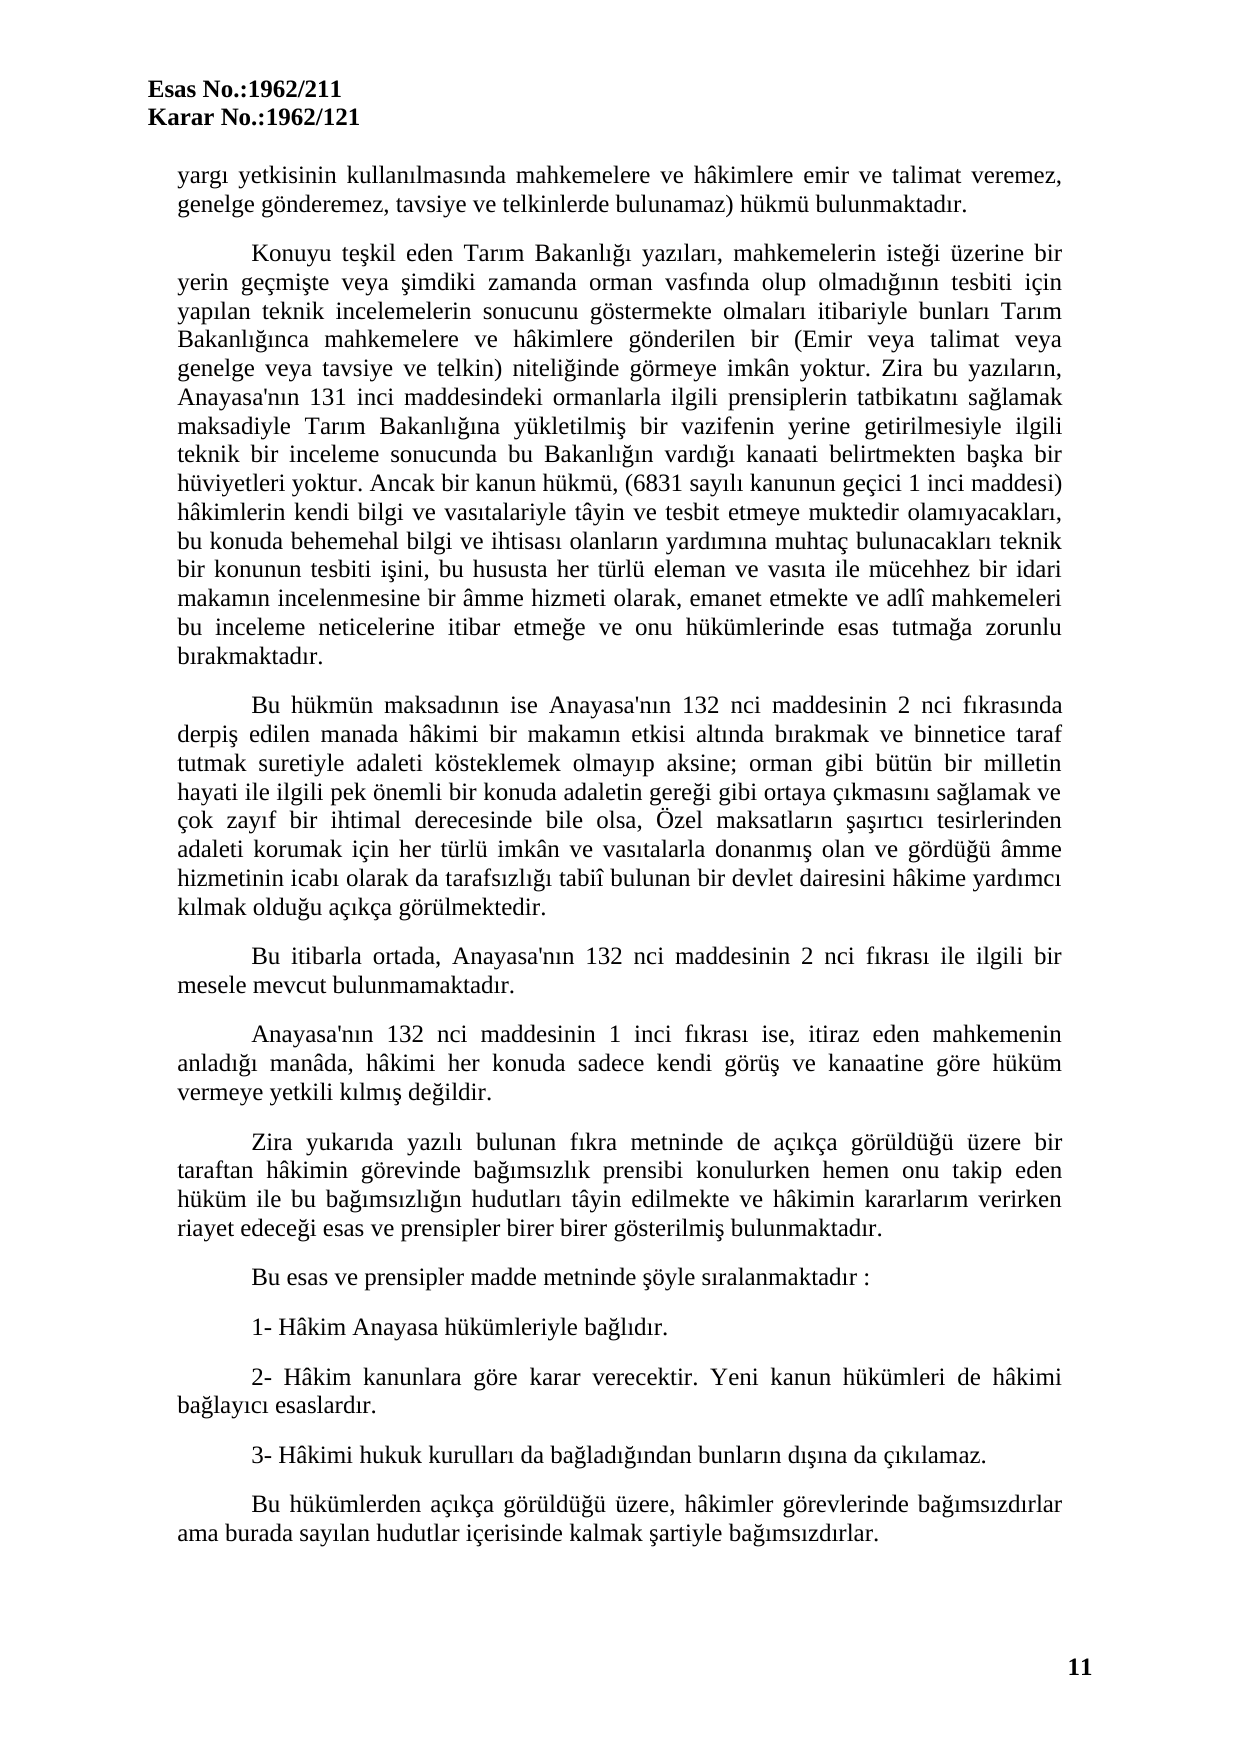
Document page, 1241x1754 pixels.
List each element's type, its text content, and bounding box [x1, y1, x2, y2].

text 2- Hâkim kanunlara göre karar verecektir. Yeni kanun hükümleri de hâkimi bağlayıcı esaslardır. [177, 1362, 1063, 1419]
text Bu esas ve prensipler madde metninde şöyle sıralanmaktadır : [177, 1262, 1063, 1291]
text Konuyu teşkil eden Tarım Bakanlığı yazıları, mahkemelerin isteği üzerine bir yerin geçmişte veya şimdiki zamanda orman vasfında olup olmadığının tesbiti için yapılan teknik incelemelerin sonucunu göstermekte olmaları itibariyle bunları Tarım Bakanlığınca mahkemelere ve hâkimlere gönderilen bir (Emir veya talimat veya genelge veya tavsiye ve telkin) niteliğinde görmeye imkân yoktur. Zira bu yazıların, Anayasa'nın 131 inci maddesindeki ormanlarla ilgili prensiplerin tatbikatını sağlamak maksadiyle Tarım Bakanlığına yükletilmiş bir vazifenin yerine getirilmesiyle ilgili teknik bir inceleme sonucunda bu Bakanlığın vardığı kanaati belirtmekten başka bir hüviyetleri yoktur. Ancak bir kanun hükmü, (6831 sayılı kanunun geçici 1 inci maddesi) hâkimlerin kendi bilgi ve vasıtalariyle tâyin ve tesbit etmeye muktedir olamıyacakları, bu konuda behemehal bilgi ve ihtisası olanların yardımına muhtaç bulunacakları teknik bir konunun tesbiti işini, bu hususta her türlü eleman ve vasıta ile mücehhez bir idari makamın incelenmesine bir âmme hizmeti olarak, emanet etmekte ve adlî mahkemeleri bu inceleme neticelerine itibar etmeğe ve onu hükümlerinde esas tutmağa zorunlu bırakmaktadır. [177, 238, 1063, 669]
text Anayasa'nın 132 nci maddesinin 1 inci fıkrası ise, itiraz eden mahkemenin anladığı manâda, hâkimi her konuda sadece kendi görüş ve kanaatine göre hüküm vermeye yetkili kılmış değildir. [177, 1019, 1063, 1106]
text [177, 160, 1063, 217]
text Bu hükmün maksadının ise Anayasa'nın 132 nci maddesinin 2 nci fıkrasında derpiş edilen manada hâkimi bir makamın etkisi altında bırakmak ve binnetice taraf tutmak suretiyle adaleti kösteklemek olmayıp aksine; orman gibi bütün bir milletin hayati ile ilgili pek önemli bir konuda adaletin gereği gibi ortaya çıkmasını sağlamak ve çok zayıf bir ihtimal derecesinde bile olsa, Özel maksatların şaşırtıcı tesirlerinden adaleti korumak için her türlü imkân ve vasıtalarla donanmış olan ve gördüğü âmme hizmetinin icabı olarak da tarafsızlığı tabiî bulunan bir devlet dairesini hâkime yardımcı kılmak olduğu açıkça görülmektedir. [177, 690, 1063, 920]
text 1- Hâkim Anayasa hükümleriyle bağlıdır. [177, 1312, 1063, 1341]
text 3- Hâkimi hukuk kurulları da bağladığından bunların dışına da çıkılamaz. [177, 1440, 1063, 1469]
text Bu itibarla ortada, Anayasa'nın 132 nci maddesinin 2 nci fıkrası ile ilgili bir mesele mevcut bulunmamaktadır. [177, 941, 1063, 999]
text Zira yukarıda yazılı bulunan fıkra metninde de açıkça görüldüğü üzere bir taraftan hâkimin görevinde bağımsızlık prensibi konulurken hemen onu takip eden hüküm ile bu bağımsızlığın hudutları tâyin edilmekte ve hâkimin kararlarım verirken riayet edeceği esas ve prensipler birer birer gösterilmiş bulunmaktadır. [177, 1127, 1063, 1242]
text Bu hükümlerden açıkça görüldüğü üzere, hâkimler görevlerinde bağımsızdırlar ama burada sayılan hudutlar içerisinde kalmak şartiyle bağımsızdırlar. [177, 1489, 1063, 1547]
